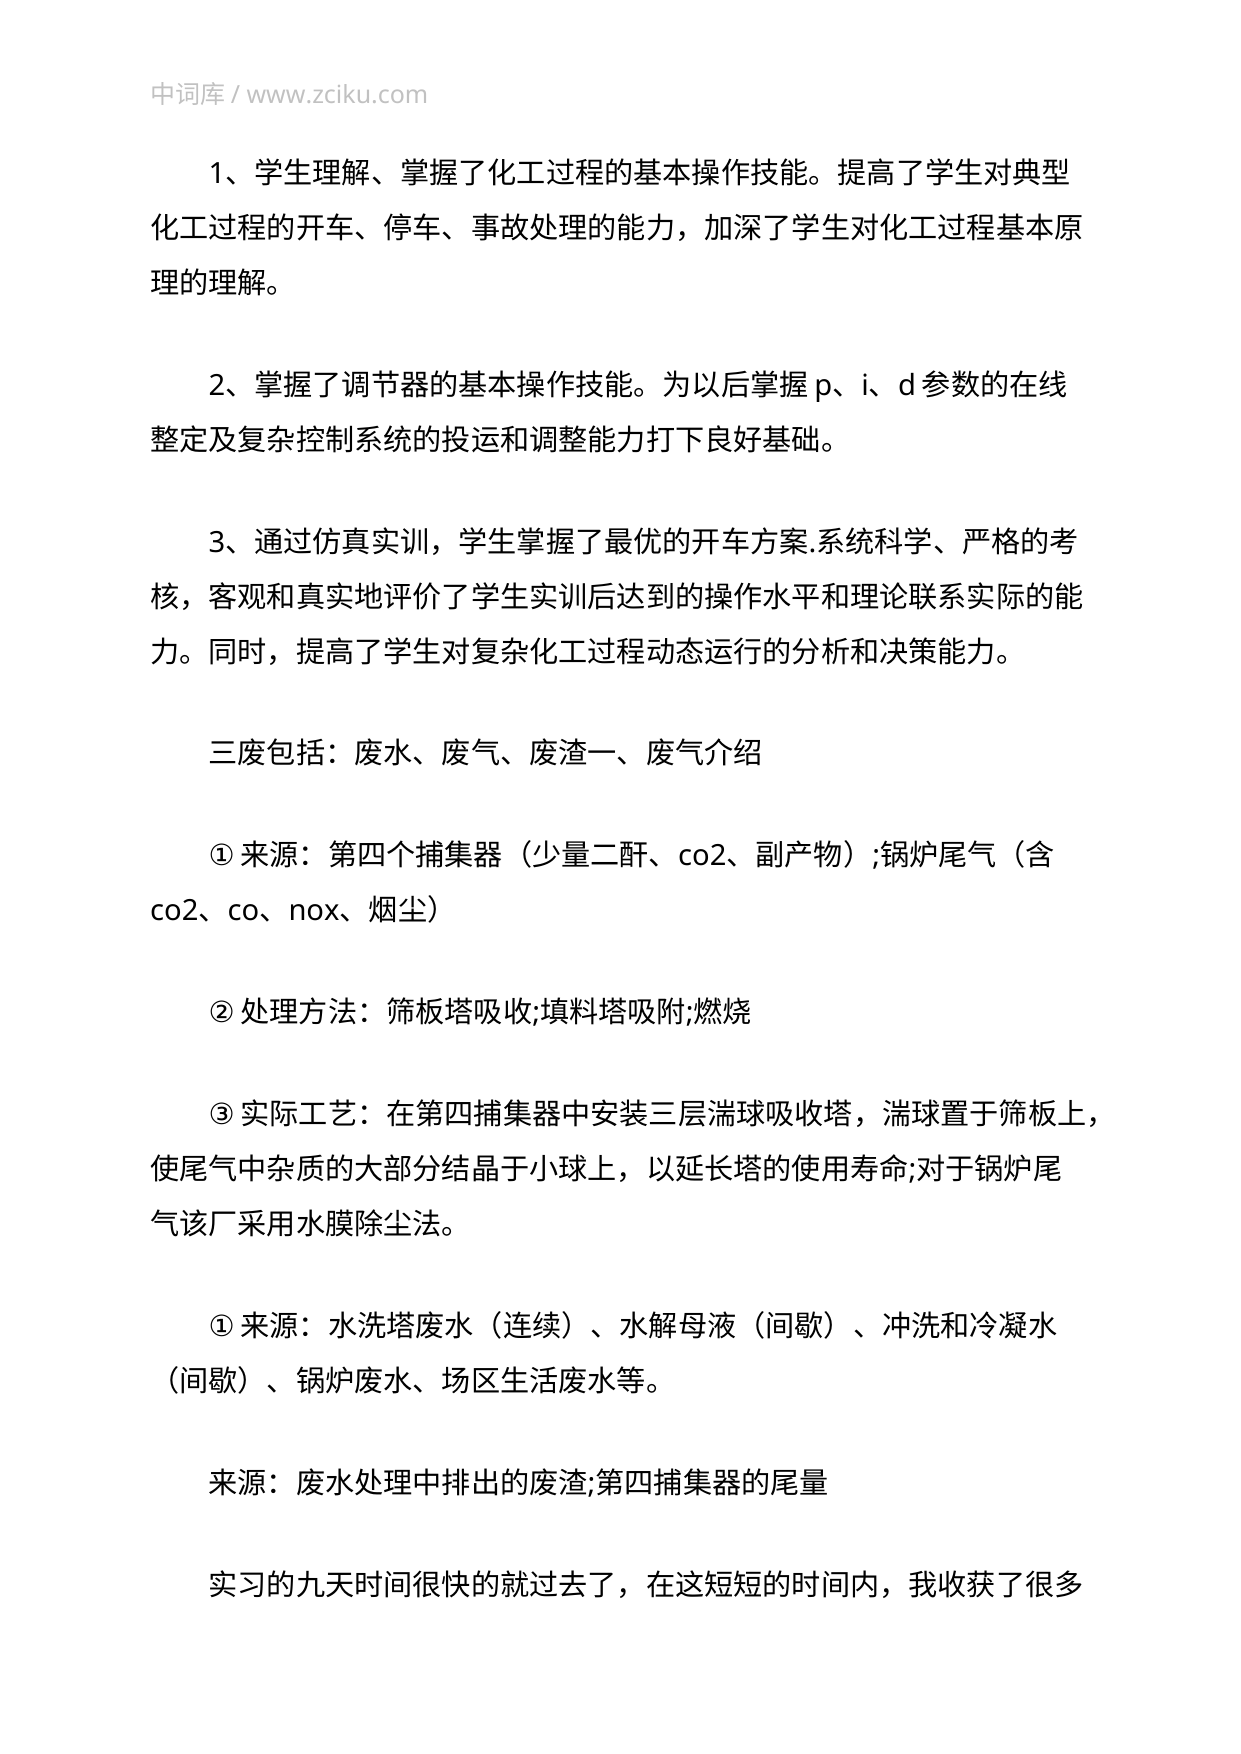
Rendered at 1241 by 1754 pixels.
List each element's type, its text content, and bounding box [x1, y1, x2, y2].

text ①来源：水洗塔废水（连续）、水解母液（间歇）、冲洗和冷凝水（间歇）、锅炉废水、场区生活废水等。 [150, 1303, 1090, 1400]
text ②处理方法：筛板塔吸收;填料塔吸附;燃烧 [150, 989, 1090, 1031]
text 来源：废水处理中排出的废渣;第四捕集器的尾量 [150, 1459, 1090, 1502]
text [150, 1561, 1090, 1604]
text 三废包括：废水、废气、废渣一、废气介绍 [150, 730, 1090, 772]
text 2、掌握了调节器的基本操作技能。为以后掌握p、i、d参数的在线整定及复杂控制系统的投运和调整能力打下良好基础。 [150, 362, 1090, 459]
text ③实际工艺：在第四捕集器中安装三层湍球吸收塔，湍球置于筛板上，使尾气中杂质的大部分结晶于小球上，以延长塔的使用寿命;对于锅炉尾气该厂采用水膜除尘法。 [150, 1091, 1090, 1243]
text 3、通过仿真实训，学生掌握了最优的开车方案.系统科学、严格的考核，客观和真实地评价了学生实训后达到的操作水平和理论联系实际的能力。同时，提高了学生对复杂化工过程动态运行的分析和决策能力。 [150, 518, 1090, 671]
text 1、学生理解、掌握了化工过程的基本操作技能。提高了学生对典型化工过程的开车、停车、事故处理的能力，加深了学生对化工过程基本原理的理解。 [150, 150, 1090, 302]
text ①来源：第四个捕集器（少量二酐、co2、副产物）;锅炉尾气（含co2、co、nox、烟尘） [150, 832, 1090, 929]
